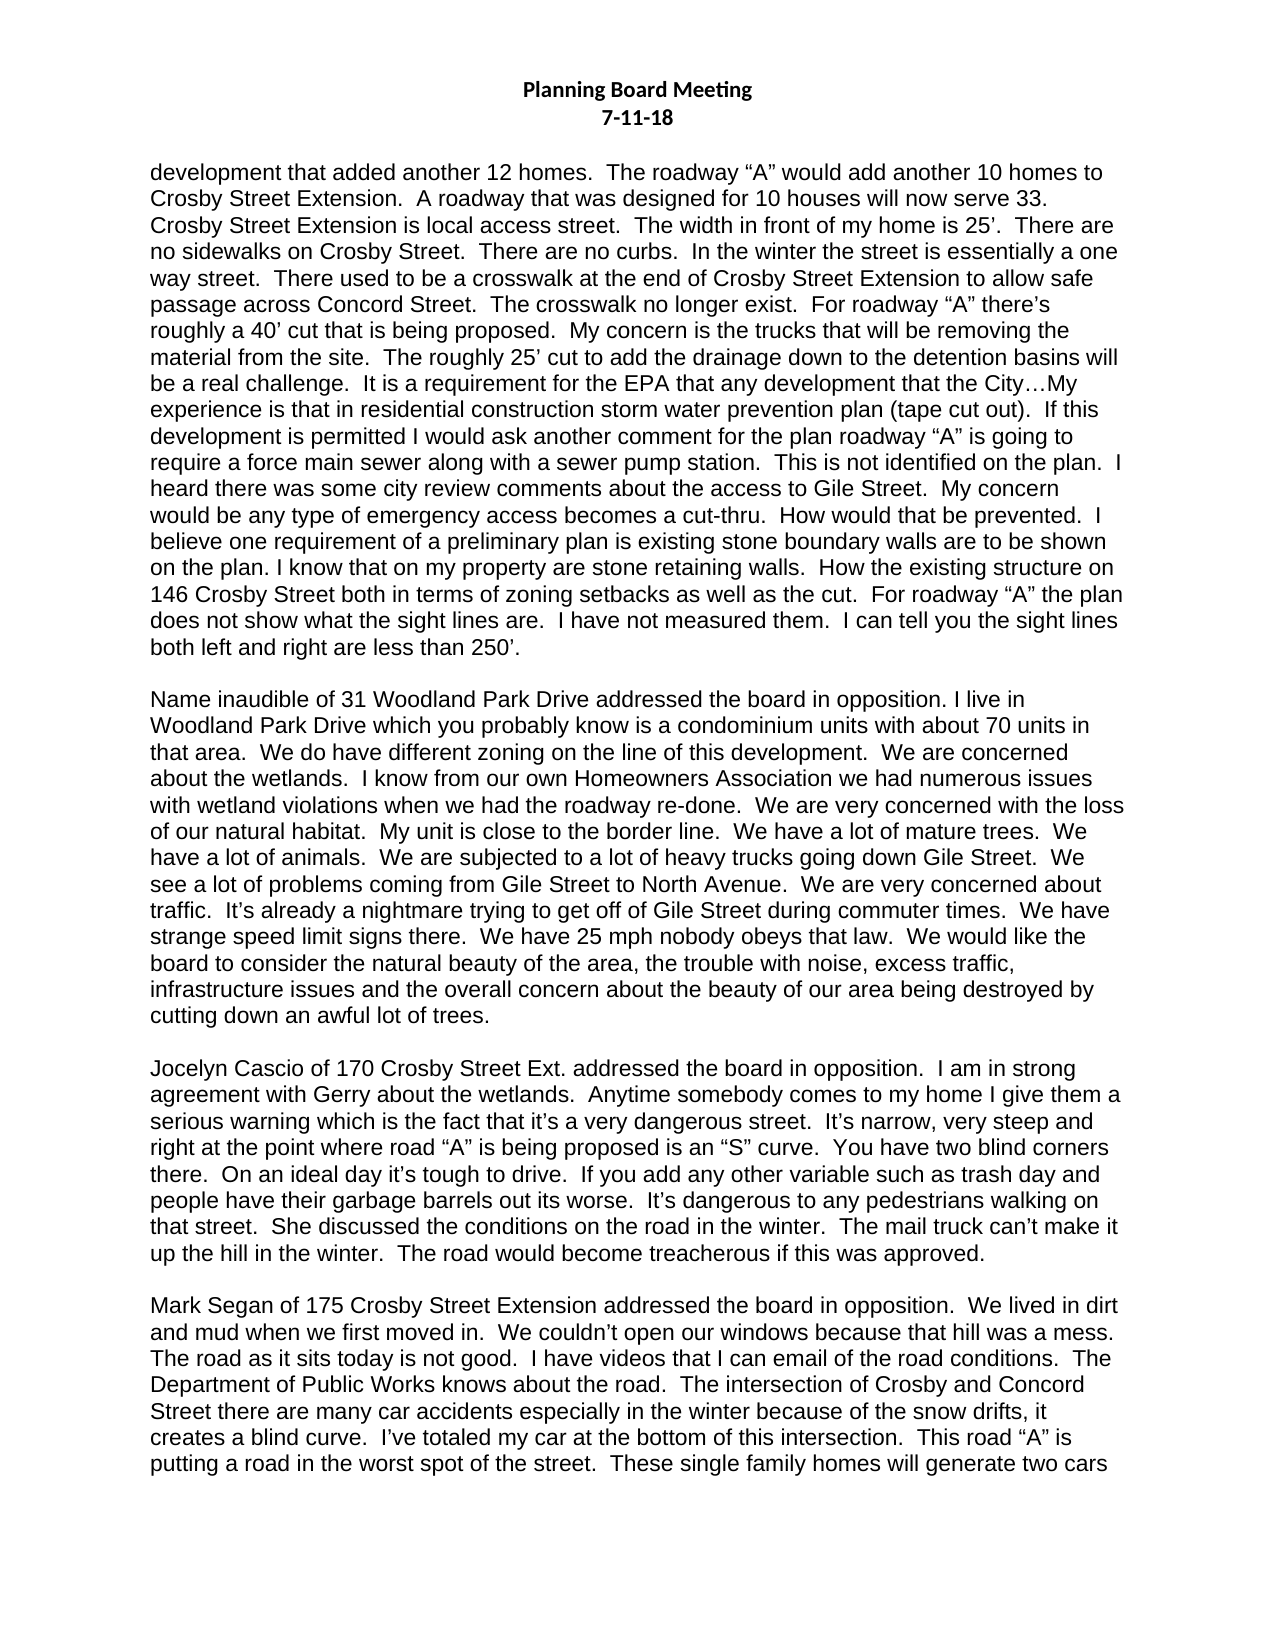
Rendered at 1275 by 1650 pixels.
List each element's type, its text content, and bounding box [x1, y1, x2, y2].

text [150, 159, 1125, 660]
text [150, 1292, 1125, 1477]
text Jocelyn Cascio of 170 Crosby Street Ext. addressed the board in opposition. I am in strong agreement with Gerry about the wetlands. Anytime somebody comes to my home I give them a serious warning which is the fact that it’s a very dangerous street. It’s narrow, very steep and right at the point where road “A” is being proposed is an “S” curve. You have two blind corners there. On an ideal day it’s tough to drive. If you add any other variable such as trash day and people have their garbage barrels out its worse. It’s dangerous to any pedestrians walking on that street. She discussed the conditions on the road in the winter. The mail truck can’t make it up the hill in the winter. The road would become treacherous if this was approved. [150, 1055, 1125, 1266]
text Name inaudible of 31 Woodland Park Drive addressed the board in opposition. I live in Woodland Park Drive which you probably know is a condominium units with about 70 units in that area. We do have different zoning on the line of this development. We are concerned about the wetlands. I know from our own Homeowners Association we had numerous issues with wetland violations when we had the roadway re-done. We are very concerned with the loss of our natural habitat. My unit is close to the border line. We have a lot of mature trees. We have a lot of animals. We are subjected to a lot of heavy trucks going down Gile Street. We see a lot of problems coming from Gile Street to North Avenue. We are very concerned about traffic. It’s already a nightmare trying to get off of Gile Street during commuter times. We have strange speed limit signs there. We have 25 mph nobody obeys that law. We would like the board to consider the natural beauty of the area, the trouble with noise, excess traffic, infrastructure issues and the overall concern about the beauty of our area being destroyed by cutting down an awful lot of trees. [150, 686, 1125, 1029]
